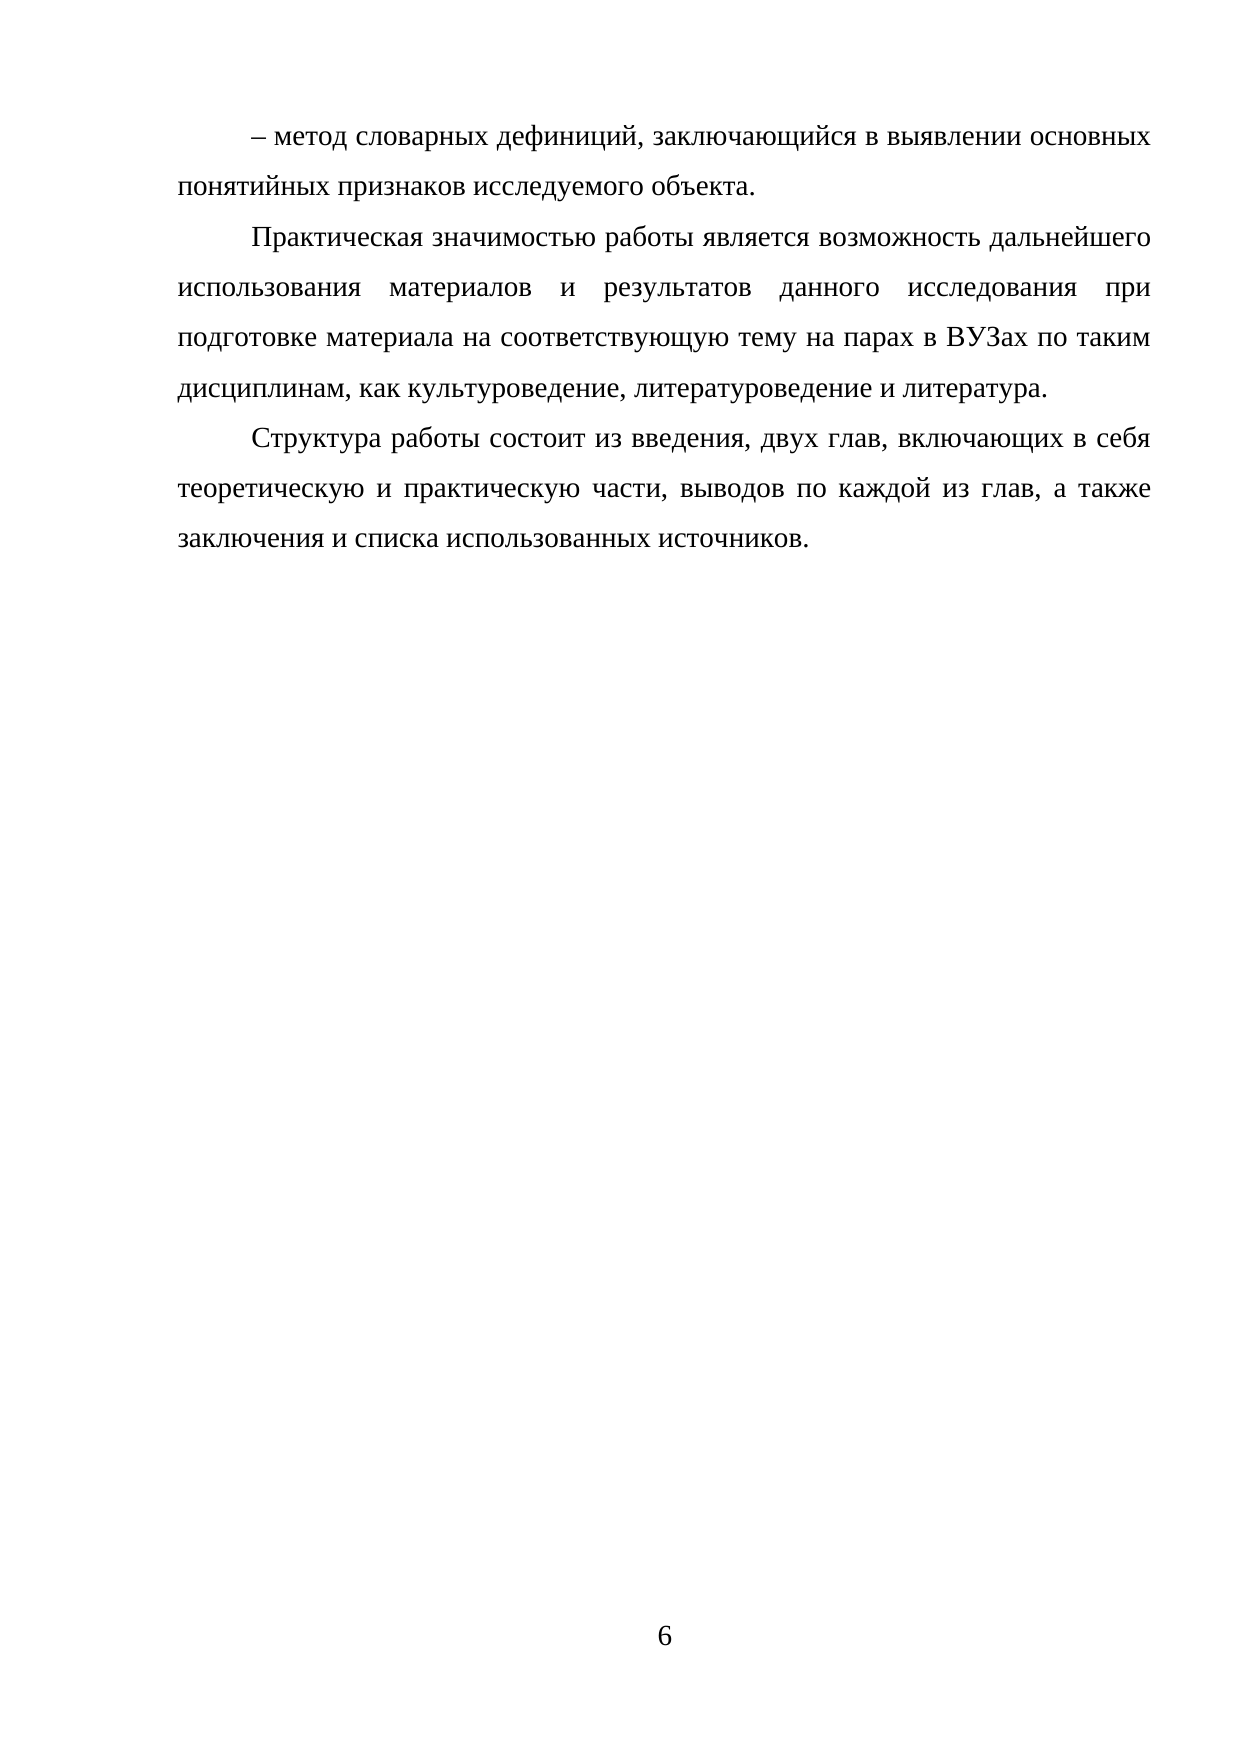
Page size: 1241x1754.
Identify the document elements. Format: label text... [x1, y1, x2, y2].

text Структура работы состоит из введения, двух глав, включающих в себя теоретическую и практическую части, выводов по каждой из глав, а также заключения и списка использованных источников. [177, 420, 1152, 554]
text – метод словарных дефиниций, заключающийся в выявлении основных понятийных признаков исследуемого объекта. [177, 118, 1152, 202]
text Практическая значимостью работы является возможность дальнейшего использования материалов и результатов данного исследования при подготовке материала на соответствующую тему на парах в ВУЗах по таким дисциплинам, как культуроведение, литературоведение и литература. [177, 219, 1152, 403]
